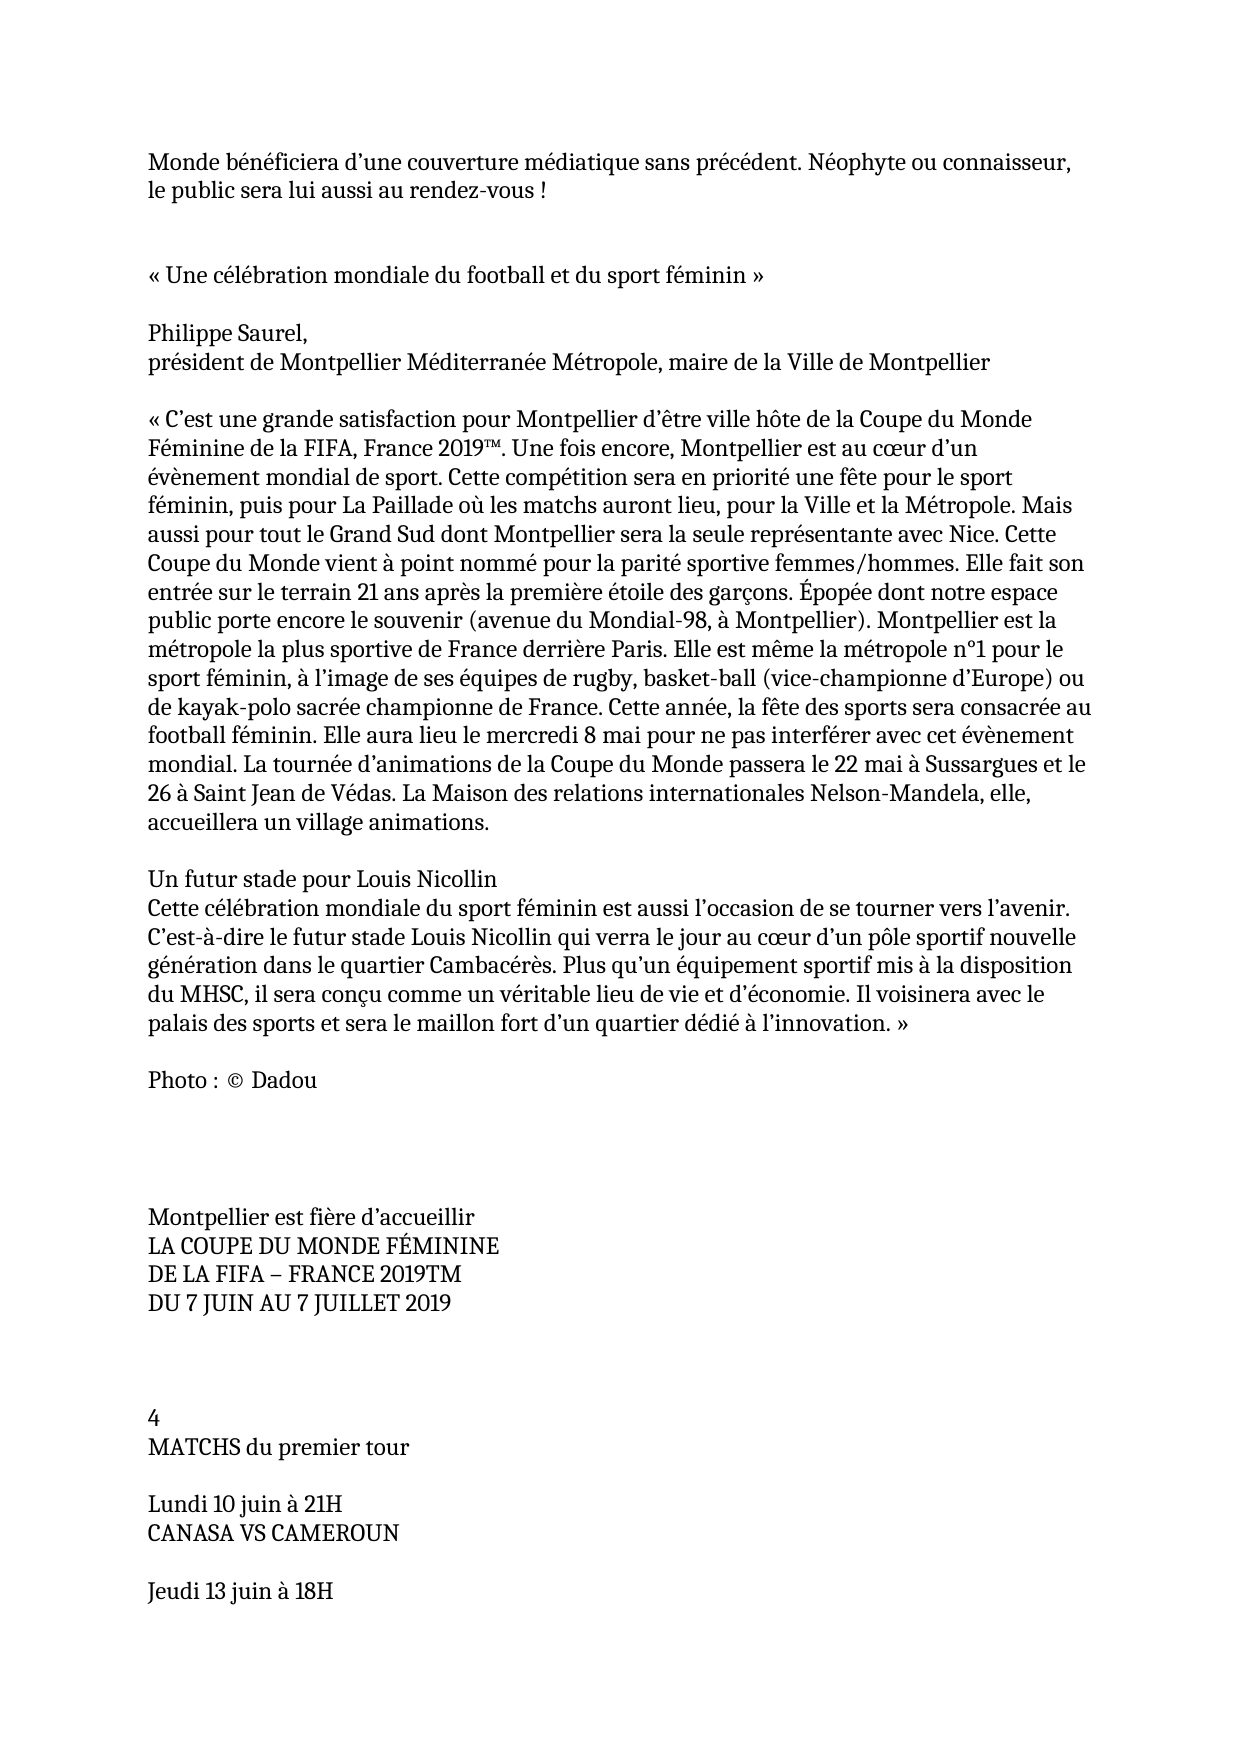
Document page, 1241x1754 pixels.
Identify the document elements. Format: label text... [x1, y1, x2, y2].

text Lundi 10 juin à 21H [148, 1490, 1093, 1519]
text Un futur stade pour Louis Nicollin [148, 865, 1093, 894]
text Jeudi 13 juin à 18H [148, 1577, 1093, 1605]
text LA COUPE DU MONDE FÉMININE DE LA FIFA – FRANCE 2019TM [148, 1232, 1093, 1289]
text 4 [148, 1404, 1093, 1433]
text DU 7 JUIN AU 7 JUILLET 2019 [148, 1289, 1093, 1318]
text « C’est une grande satisfaction pour Montpellier d’être ville hôte de la Coupe du Monde Féminine de la FIFA, France 2019™. Une fois encore, Montpellier est au cœur d’un évènement mondial de sport. Cette compétition sera en priorité une fête pour le sport féminin, puis pour La Paillade où les matchs auront lieu, pour la Ville et la Métropole. Mais aussi pour tout le Grand Sud dont Montpellier sera la seule représentante avec Nice. Cette Coupe du Monde vient à point nommé pour la parité sportive femmes/hommes. Elle fait son entrée sur le terrain 21 ans après la première étoile des garçons. Épopée dont notre espace public porte encore le souvenir (avenue du Mondial-98, à Montpellier). Montpellier est la métropole la plus sportive de France derrière Paris. Elle est même la métropole n°1 pour le sport féminin, à l’image de ses équipes de rugby, basket-ball (vice-championne d’Europe) ou de kayak-polo sacrée championne de France. Cette année, la fête des sports sera consacrée au football féminin. Elle aura lieu le mercredi 8 mai pour ne pas interférer avec cet évènement mondial. La tournée d’animations de la Coupe du Monde passera le 22 mai à Sussargues et le 26 à Saint Jean de Védas. La Maison des relations internationales Nelson-Mandela, elle, accueillera un village animations. [148, 405, 1093, 836]
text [148, 148, 1093, 205]
text CANASA VS CAMEROUN [148, 1519, 1093, 1548]
text Philippe Saurel, [148, 319, 1093, 348]
text « Une célébration mondiale du football et du sport féminin » [148, 234, 1093, 290]
text président de Montpellier Méditerranée Métropole, maire de la Ville de Montpellier [148, 348, 1093, 376]
text Photo : © Dadou [148, 1066, 1093, 1095]
text MATCHS du premier tour [148, 1433, 1093, 1462]
text Montpellier est fière d’accueillir [148, 1203, 1093, 1232]
text Cette célébration mondiale du sport féminin est aussi l’occasion de se tourner vers l’avenir. C’est-à-dire le futur stade Louis Nicollin qui verra le jour au cœur d’un pôle sportif nouvelle génération dans le quartier Cambacérès. Plus qu’un équipement sportif mis à la disposition du MHSC, il sera conçu comme un véritable lieu de vie et d’économie. Il voisinera avec le palais des sports et sera le maillon fort d’un quartier dédié à l’innovation. » [148, 894, 1093, 1038]
